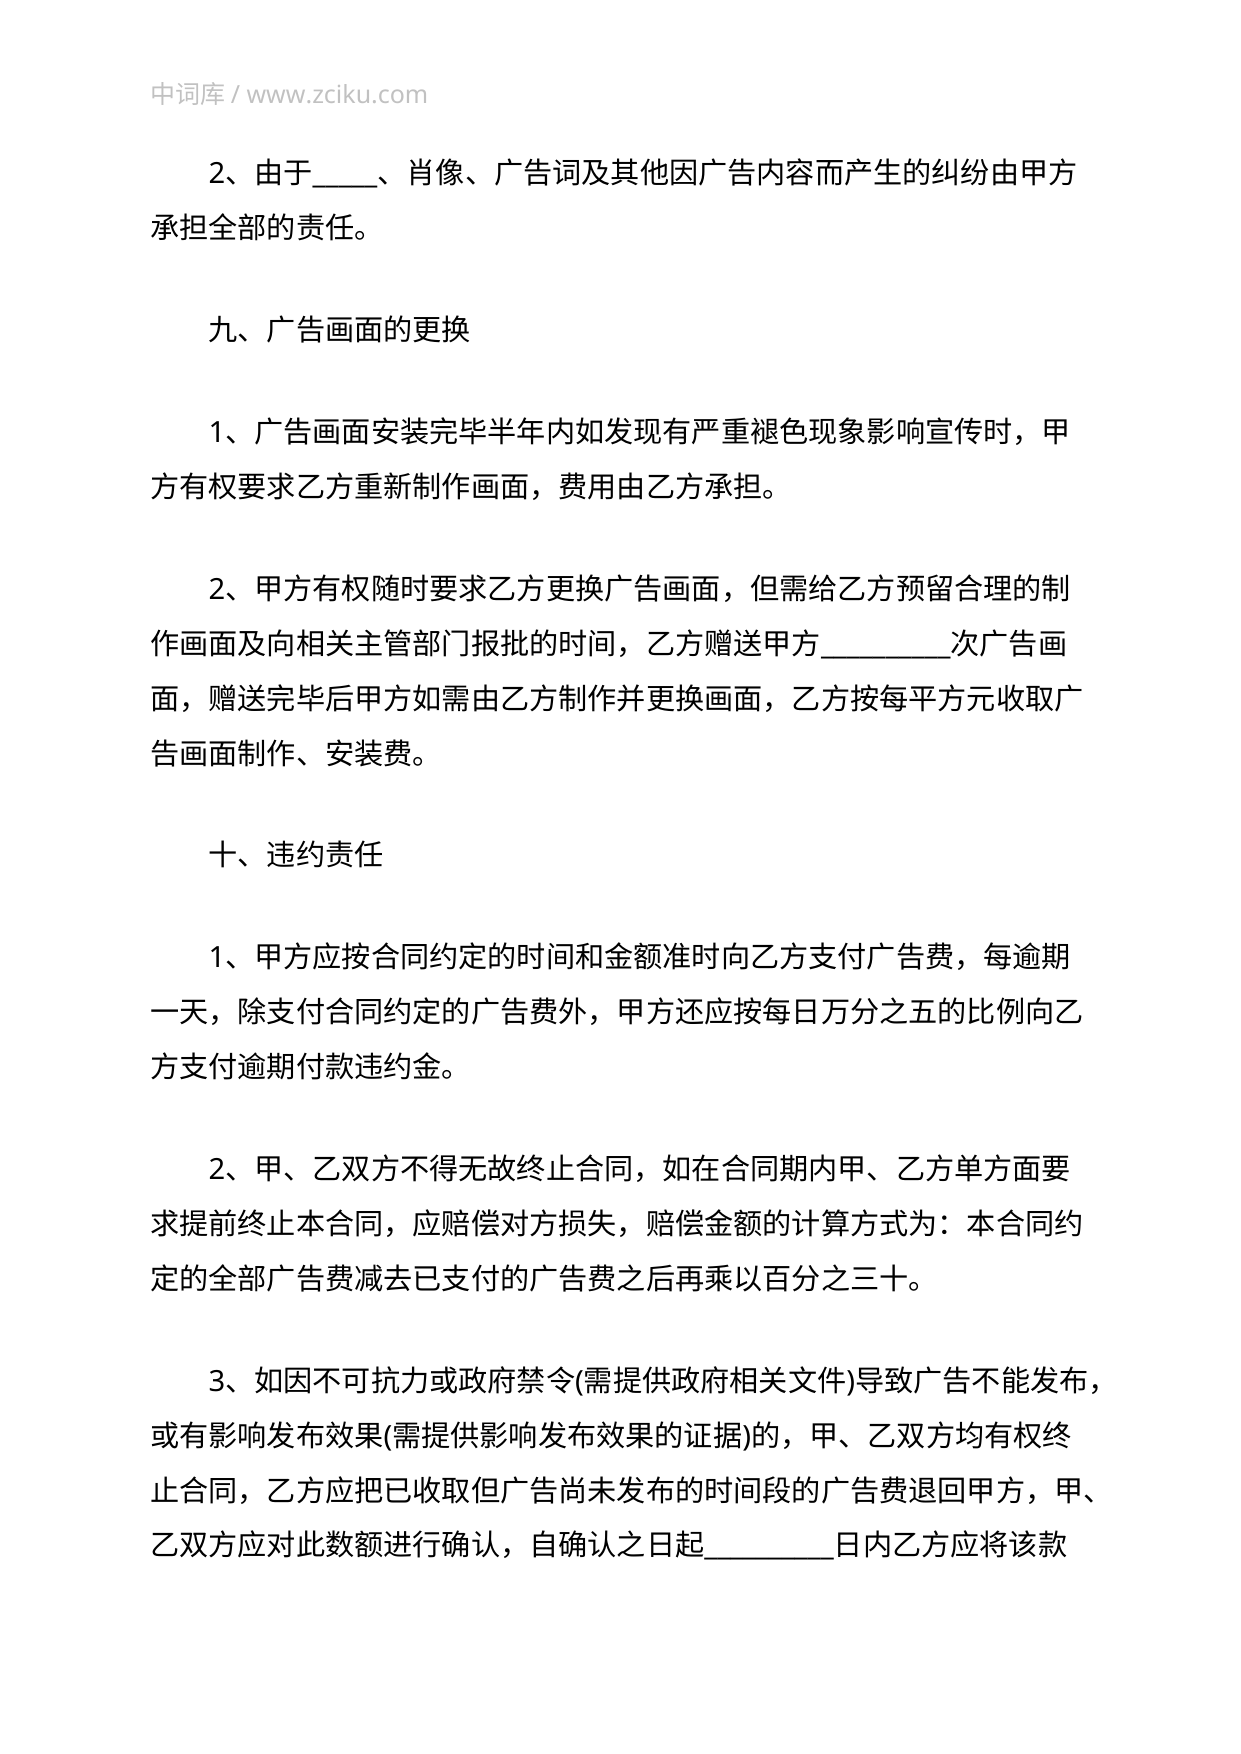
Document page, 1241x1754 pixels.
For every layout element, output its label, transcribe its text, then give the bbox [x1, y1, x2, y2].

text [150, 1357, 1090, 1564]
text 1、广告画面安装完毕半年内如发现有严重褪色现象影响宣传时，甲方有权要求乙方重新制作画面，费用由乙方承担。 [150, 408, 1090, 506]
text 2、甲方有权随时要求乙方更换广告画面，但需给乙方预留合理的制作画面及向相关主管部门报批的时间，乙方赠送甲方__________次广告画面，赠送完毕后甲方如需由乙方制作并更换画面，乙方按每平方元收取广告画面制作、安装费。 [150, 565, 1090, 772]
text 十、违约责任 [150, 832, 1090, 874]
text 2、甲、乙双方不得无故终止合同，如在合同期内甲、乙方单方面要求提前终止本合同，应赔偿对方损失，赔偿金额的计算方式为：本合同约定的全部广告费减去已支付的广告费之后再乘以百分之三十。 [150, 1145, 1090, 1298]
text 九、广告画面的更换 [150, 307, 1090, 349]
text 2、由于_____、肖像、广告词及其他因广告内容而产生的纠纷由甲方承担全部的责任。 [150, 150, 1090, 247]
text 1、甲方应按合同约定的时间和金额准时向乙方支付广告费，每逾期一天，除支付合同约定的广告费外，甲方还应按每日万分之五的比例向乙方支付逾期付款违约金。 [150, 934, 1090, 1086]
